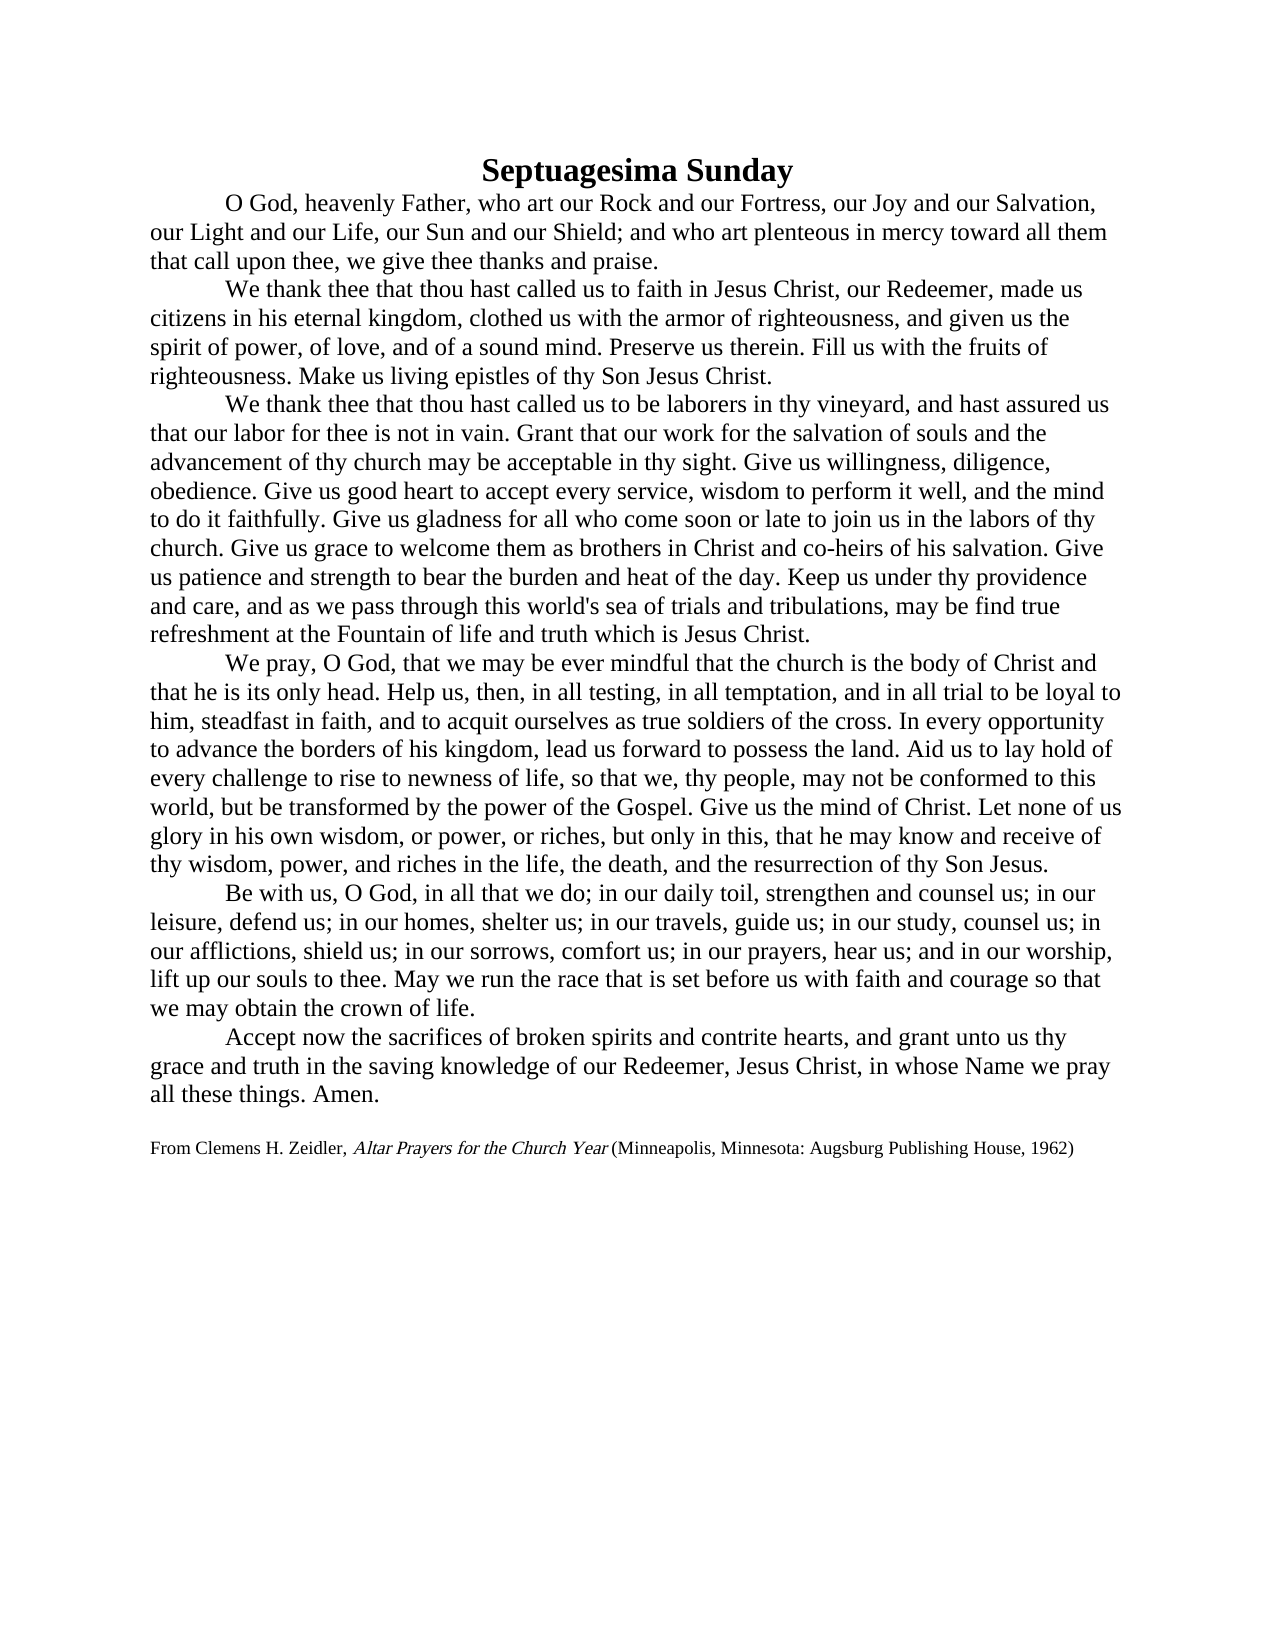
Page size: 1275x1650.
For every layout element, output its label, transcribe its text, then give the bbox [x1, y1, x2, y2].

text Be with us, O God, in all that we do; in our daily toil, strengthen and counsel us; in our leisure, defend us; in our homes, shelter us; in our travels, guide us; in our study, counsel us; in our afflictions, shield us; in our sorrows, comfort us; in our prayers, hear us; and in our worship, lift up our souls to thee. May we run the race that is set before us with faith and courage so that we may obtain the crown of life. [150, 878, 1125, 1022]
text We thank thee that thou hast called us to be laborers in thy vineyard, and hast assured us that our labor for thee is not in vain. Grant that our work for the salvation of souls and the advancement of thy church may be acceptable in thy sight. Give us willingness, diligence, obedience. Give us good heart to accept every service, wisdom to perform it well, and the mind to do it faithfully. Give us gladness for all who come soon or late to join us in the labors of thy church. Give us grace to welcome them as brothers in Christ and co-heirs of his salvation. Give us patience and strength to bear the burden and heat of the day. Keep us under thy providence and care, and as we pass through this world's sea of trials and tribulations, may be find true refreshment at the Fountain of life and truth which is Jesus Christ. [150, 389, 1125, 648]
text ﻿Septuagesima Sunday [150, 150, 1125, 188]
text We thank thee that thou hast called us to faith in Jesus Christ, our Redeemer, made us citizens in his eternal kingdom, clothed us with the armor of righteousness, and given us the spirit of power, of love, and of a sound mind. Preserve us therein. Fill us with the fruits of righteousness. Make us living epistles of thy Son Jesus Christ. [150, 274, 1125, 389]
text We pray, O God, that we may be ever mindful that the church is the body of Christ and that he is its only head. Help us, then, in all testing, in all temptation, and in all trial to be loyal to him, steadfast in faith, and to acquit ourselves as true soldiers of the cross. In every opportunity to advance the borders of his kingdom, lead us forward to possess the land. Aid us to lay hold of every challenge to rise to newness of life, so that we, thy people, may not be conformed to this world, but be transformed by the power of the Gospel. Give us the mind of Christ. Let none of us glory in his own wisdom, or power, or riches, but only in this, that he may know and receive of thy wisdom, power, and riches in the life, the death, and the resurrection of thy Son Jesus. [150, 648, 1125, 878]
text Accept now the sacrifices of broken spirits and contrite hearts, and grant unto us thy grace and truth in the saving knowledge of our Redeemer, Jesus Christ, in whose Name we pray all these things. Amen. [150, 1022, 1125, 1108]
text O God, heavenly Father, who art our Rock and our Fortress, our Joy and our Salvation, our Light and our Life, our Sun and our Shield; and who art plenteous in mercy toward all them that call upon thee, we give thee thanks and praise. [150, 188, 1125, 274]
text From Clemens H. Zeidler, Altar Prayers for the Church Year (Minneapolis, Minnesota: Augsburg Publishing House, 1962) [150, 1137, 1125, 1159]
